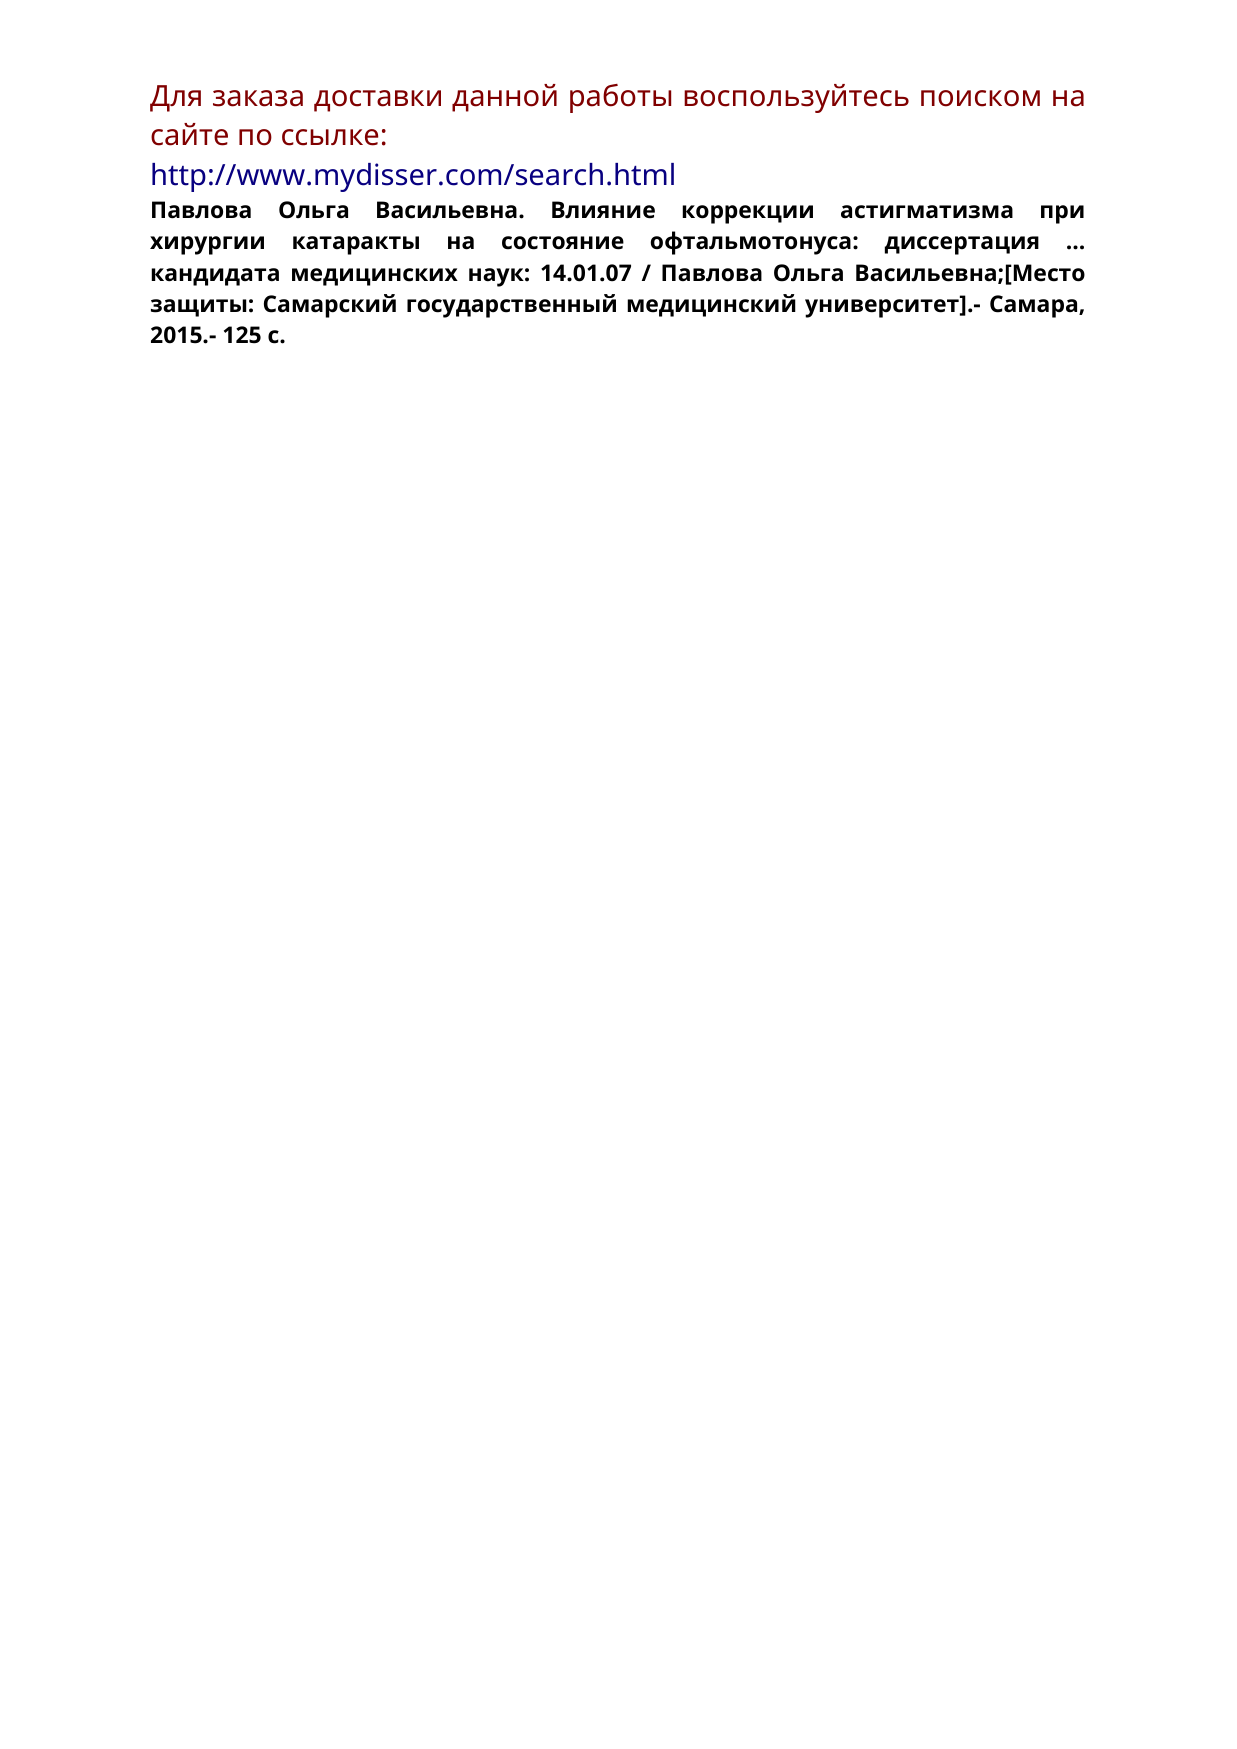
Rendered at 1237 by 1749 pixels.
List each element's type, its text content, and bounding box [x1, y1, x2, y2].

text Павлова Ольга Васильевна. Влияние коррекции астигматизма при хирургии катаракты на состояние офтальмотонуса: диссертация ... кандидата медицинских наук: 14.01.07 / Павлова Ольга Васильевна;[Место защиты: Самарский государственный медицинский университет].- Самара, 2015.- 125 с. [150, 194, 1086, 350]
